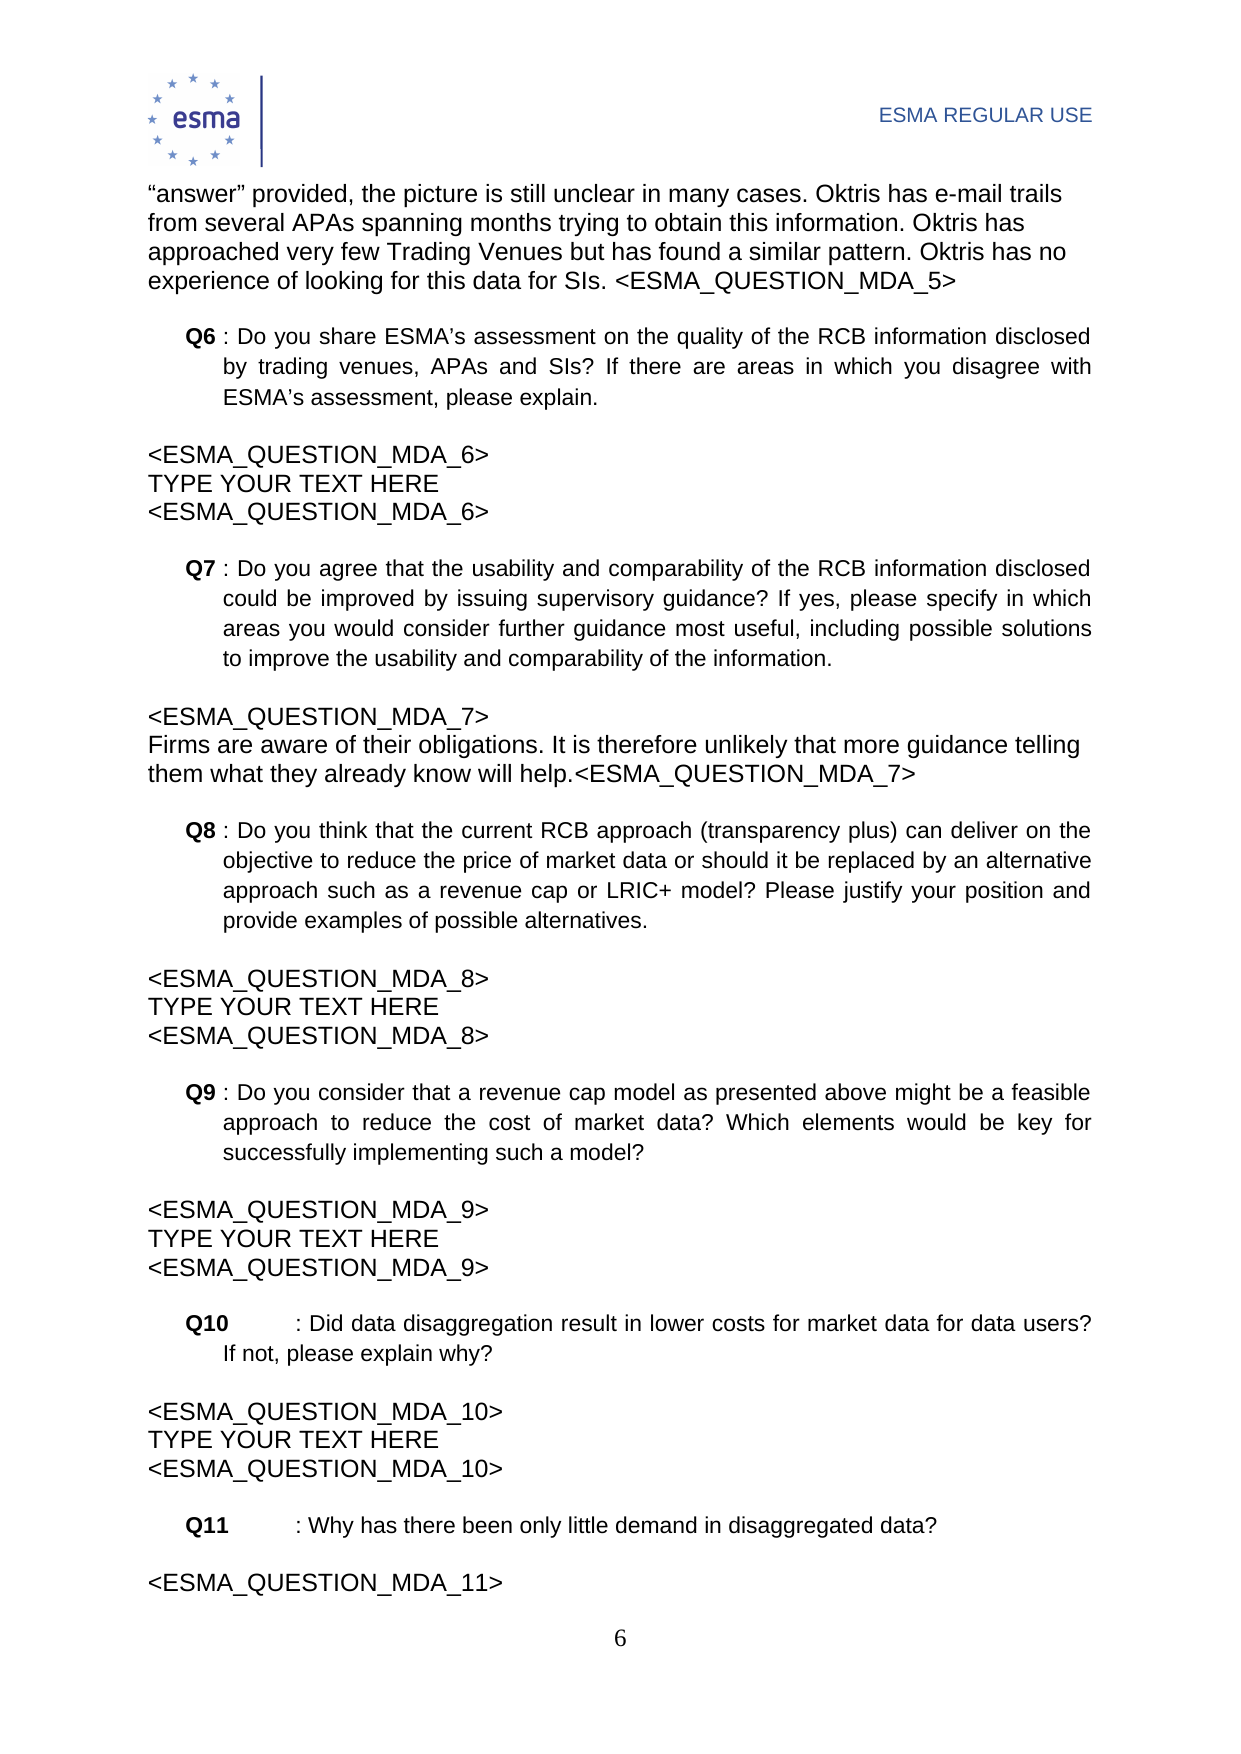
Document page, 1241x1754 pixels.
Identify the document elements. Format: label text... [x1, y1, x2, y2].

text <ESMA_QUESTION_MDA_10> [148, 1454, 1092, 1483]
text TYPE YOUR TEXT HERE [148, 468, 1092, 497]
list : Do you think that the current RCB approach (transparency plus) can deliver on the objective to reduce the price of market data or should it be replaced by an alternative approach such as a revenue cap or LRIC+ model? Please justify your position and provide examples of possible alternatives. [185, 817, 1092, 934]
text <ESMA_QUESTION_MDA_6> [148, 497, 1092, 526]
text Firms are aware of their obligations. It is therefore unlikely that more guidance telling them what they already know will help.<ESMA_QUESTION_MDA_7> [148, 730, 1092, 788]
text <ESMA_QUESTION_MDA_9> [148, 1195, 1092, 1224]
text <ESMA_QUESTION_MDA_8> [148, 1021, 1092, 1050]
text TYPE YOUR TEXT HERE [148, 1425, 1092, 1454]
text TYPE YOUR TEXT HERE [148, 1224, 1092, 1253]
list : Do you agree that the usability and comparability of the RCB information disclosed could be improved by issuing supervisory guidance? If yes, please specify in which areas you would consider further guidance most useful, including possible solutions to improve the usability and comparability of the information. [185, 555, 1092, 672]
list : Did data disaggregation result in lower costs for market data for data users? If not, please explain why? [185, 1310, 1092, 1367]
picture [147, 73, 240, 166]
text <ESMA_QUESTION_MDA_11> [148, 1568, 1092, 1597]
text <ESMA_QUESTION_MDA_7> [148, 702, 1092, 730]
text TYPE YOUR TEXT HERE [148, 992, 1092, 1021]
text <ESMA_QUESTION_MDA_10> [148, 1397, 1092, 1425]
text <ESMA_QUESTION_MDA_9> [148, 1253, 1092, 1281]
text <ESMA_QUESTION_MDA_6> [148, 440, 1092, 468]
text <ESMA_QUESTION_MDA_8> [148, 963, 1092, 992]
list : Why has there been only little demand in disaggregated data? [185, 1512, 1092, 1538]
list : Do you consider that a revenue cap model as presented above might be a feasible approach to reduce the cost of market data? Which elements would be key for successfully implementing such a model? [185, 1078, 1092, 1165]
list : Do you share ESMA’s assessment on the quality of the RCB information disclosed by trading venues, APAs and SIs? If there are areas in which you disagree with ESMA’s assessment, please explain. [185, 323, 1092, 410]
